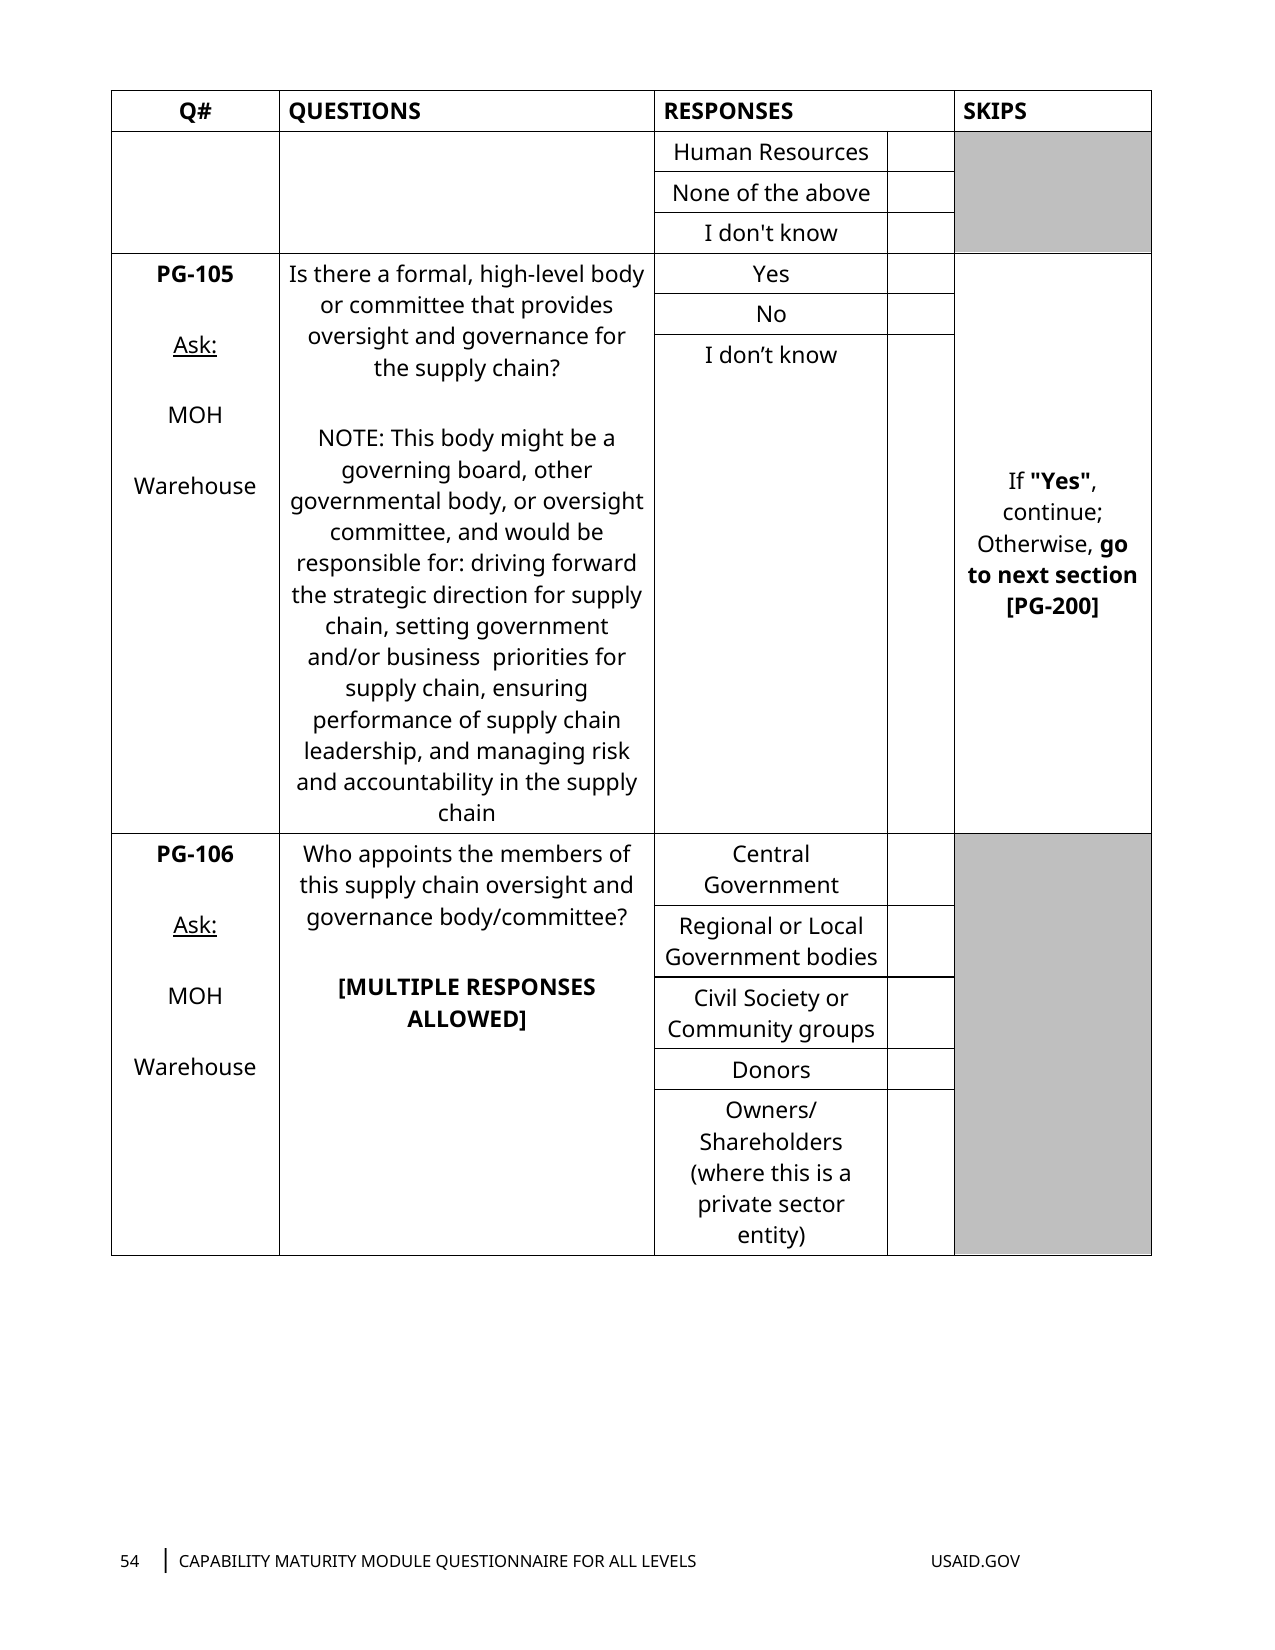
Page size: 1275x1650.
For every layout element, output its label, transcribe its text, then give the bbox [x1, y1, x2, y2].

table_header Q# [112, 91, 279, 131]
table_cell [888, 335, 954, 833]
table_cell Who appoints the members of this supply chain oversight and governance body/committee? [MULTIPLE RESPONSES ALLOWED] [280, 834, 654, 1254]
table_cell If "Yes", continue; Otherwise, go to next section [PG-200] [955, 254, 1151, 833]
table_cell PG-106 Ask: MOH Warehouse [112, 834, 279, 1254]
table_cell [888, 906, 954, 976]
table_header RESPONSES [655, 91, 954, 131]
table_cell [888, 254, 954, 293]
table_cell Yes [655, 254, 887, 293]
table_cell Central Government [655, 834, 887, 904]
table_cell I don't know [655, 213, 887, 252]
table_cell [888, 132, 954, 171]
table_cell Human Resources [655, 132, 887, 171]
table_cell [888, 1090, 954, 1254]
table_cell I don’t know [655, 335, 887, 833]
table_cell PG-105 Ask: MOH Warehouse [112, 254, 279, 833]
table_cell [955, 834, 1151, 1254]
table_header QUESTIONS [280, 91, 654, 131]
table_cell [888, 978, 954, 1048]
table_cell Civil Society or Community groups [655, 978, 887, 1048]
table_cell Owners/Shareholders (where this is a private sector entity) [655, 1090, 887, 1254]
table_cell [888, 213, 954, 252]
table_cell No [655, 294, 887, 334]
table_header SKIPS [955, 91, 1151, 131]
table_cell [888, 834, 954, 904]
table_cell [888, 294, 954, 334]
table_cell Donors [655, 1049, 887, 1089]
table_cell Is there a formal, high-level body or committee that provides oversight and governance for the supply chain? NOTE: This body might be a governing board, other governmental body, or oversight committee, and would be responsible for: driving forward the strategic direction for supply chain, setting government and/or business priorities for supply chain, ensuring performance of supply chain leadership, and managing risk and accountability in the supply chain [280, 254, 654, 833]
table_cell Regional or Local Government bodies [655, 906, 887, 976]
table_cell [888, 1049, 954, 1089]
table_cell None of the above [655, 172, 887, 212]
table_cell [888, 172, 954, 212]
